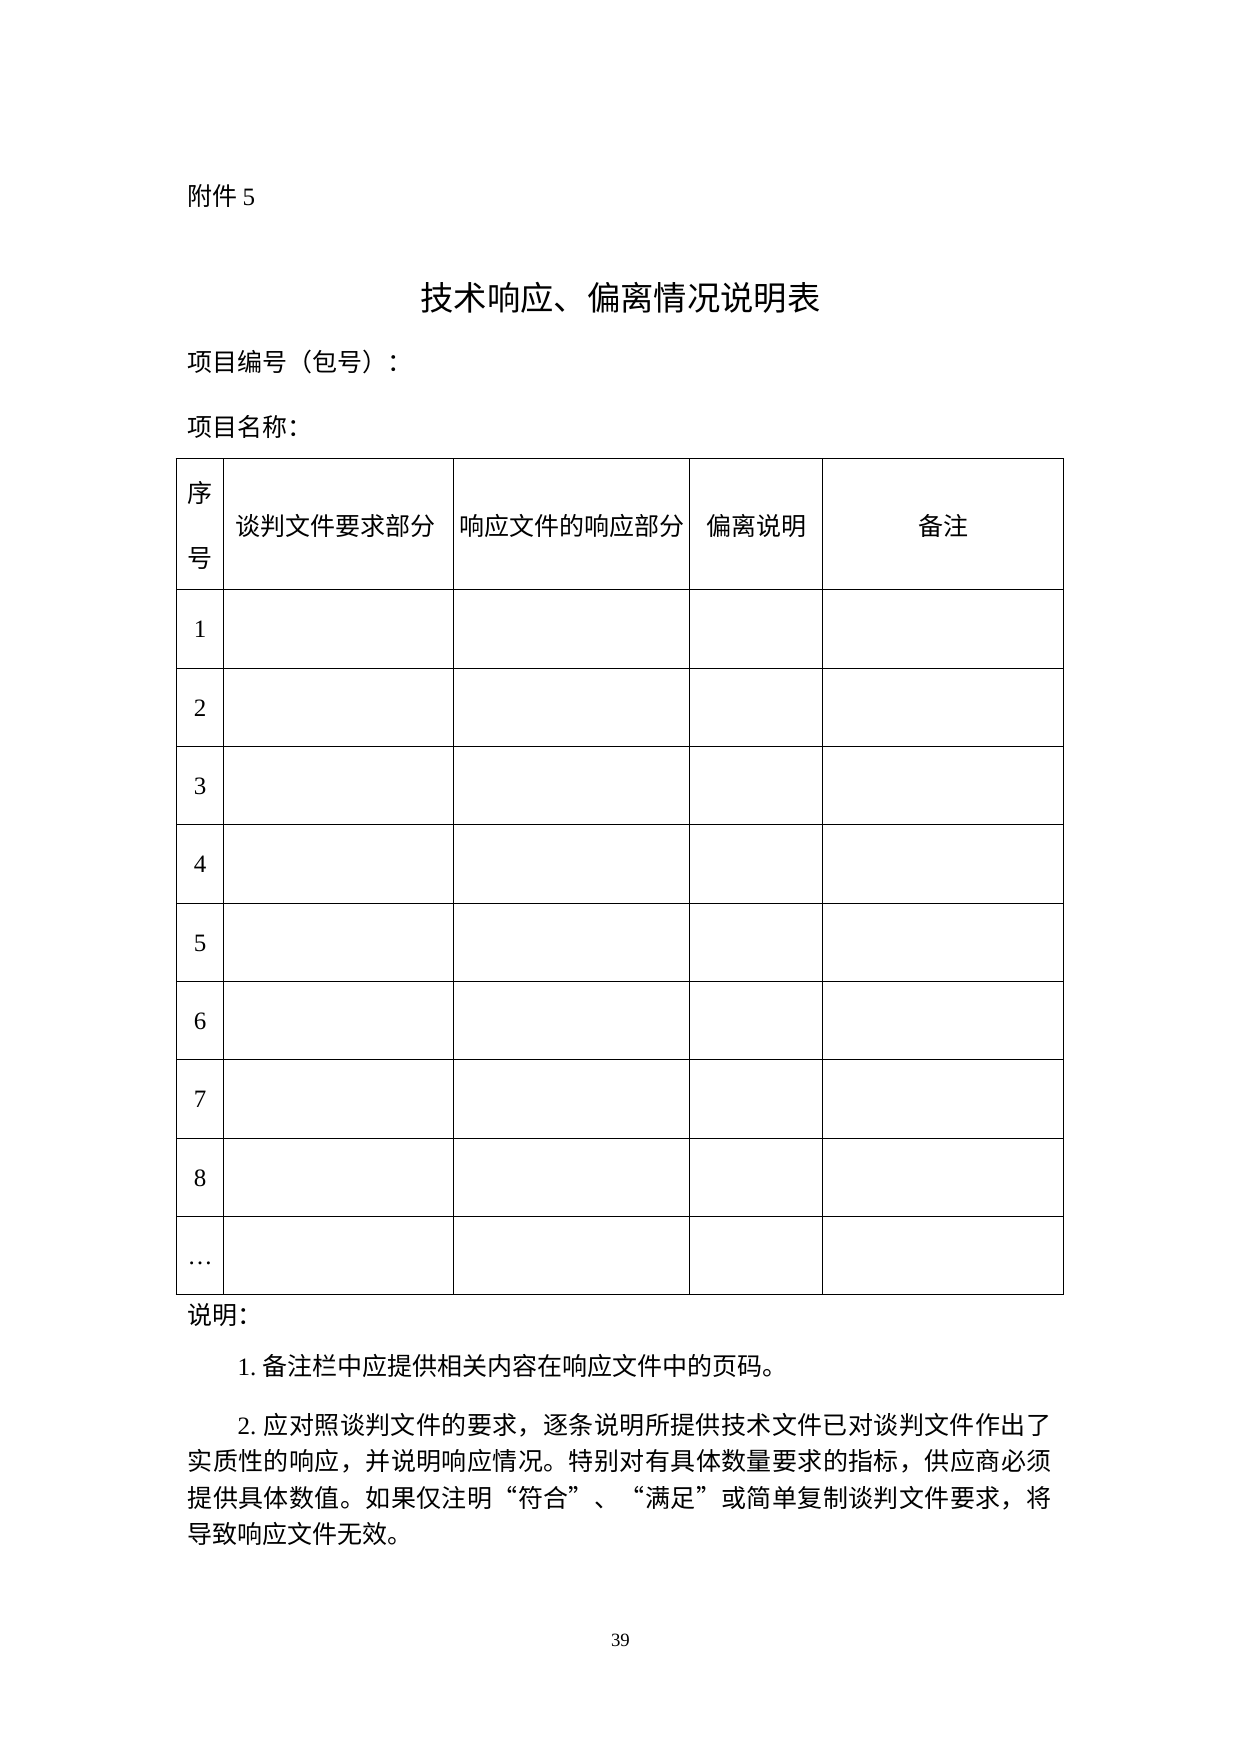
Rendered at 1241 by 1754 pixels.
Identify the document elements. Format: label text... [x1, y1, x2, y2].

table_cell [224, 1217, 453, 1294]
table_cell 4 [177, 825, 223, 903]
table_cell 8 [177, 1139, 223, 1216]
table_header 谈判文件要求部分 [224, 459, 453, 589]
table_cell [224, 1060, 453, 1138]
table_cell [690, 982, 822, 1059]
table_cell [690, 825, 822, 903]
table_cell [690, 1217, 822, 1294]
table_cell [690, 904, 822, 981]
table_header 响应文件的响应部分 [454, 459, 689, 589]
table_cell [690, 669, 822, 746]
table_cell [224, 982, 453, 1059]
table_cell [823, 747, 1063, 824]
table_cell [823, 1217, 1063, 1294]
text 2. 应对照谈判文件的要求，逐条说明所提供技术文件已对谈判文件作出了实质性的响应，并说明响应情况。特别对有具体数量要求的指标，供应商必须提供具体数值。如果仅注明“符合”、“满足”或简单复制谈判文件要求，将导致响应文件无效。 [187, 1406, 1053, 1551]
text 1. 备注栏中应提供相关内容在响应文件中的页码。 [187, 1332, 1053, 1397]
table_cell [823, 1139, 1063, 1216]
table_cell [823, 1060, 1063, 1138]
table_cell [454, 669, 689, 746]
table_cell [454, 825, 689, 903]
table_cell 1 [177, 590, 223, 668]
table_cell [454, 1060, 689, 1138]
table_header 序号 [177, 459, 223, 589]
table_cell [224, 904, 453, 981]
table_cell [454, 904, 689, 981]
text 附件5 [187, 162, 1053, 227]
text 项目名称： [187, 393, 1053, 458]
table_header 备注 [823, 459, 1063, 589]
table_cell 6 [177, 982, 223, 1059]
table_cell [224, 669, 453, 746]
table_cell [690, 1139, 822, 1216]
table_cell 3 [177, 747, 223, 824]
table_header 偏离说明 [690, 459, 822, 589]
table_cell 5 [177, 904, 223, 981]
table_cell [224, 747, 453, 824]
table_cell [454, 982, 689, 1059]
text 技术响应、偏离情况说明表 [187, 263, 1053, 328]
table_cell … [177, 1217, 223, 1294]
text 说明： [187, 1295, 1053, 1332]
table_cell [224, 1139, 453, 1216]
table_cell [454, 590, 689, 668]
table_cell [690, 1060, 822, 1138]
table_cell [823, 825, 1063, 903]
table_cell [690, 747, 822, 824]
table_cell 2 [177, 669, 223, 746]
table_cell [823, 982, 1063, 1059]
table_cell [454, 1217, 689, 1294]
table_cell [454, 747, 689, 824]
table_cell [454, 1139, 689, 1216]
table_cell [690, 590, 822, 668]
table_cell [224, 825, 453, 903]
table_cell [224, 590, 453, 668]
table_cell [823, 669, 1063, 746]
table_cell [823, 904, 1063, 981]
table_cell 7 [177, 1060, 223, 1138]
text 项目编号（包号）： [187, 328, 1053, 393]
table_cell [823, 590, 1063, 668]
